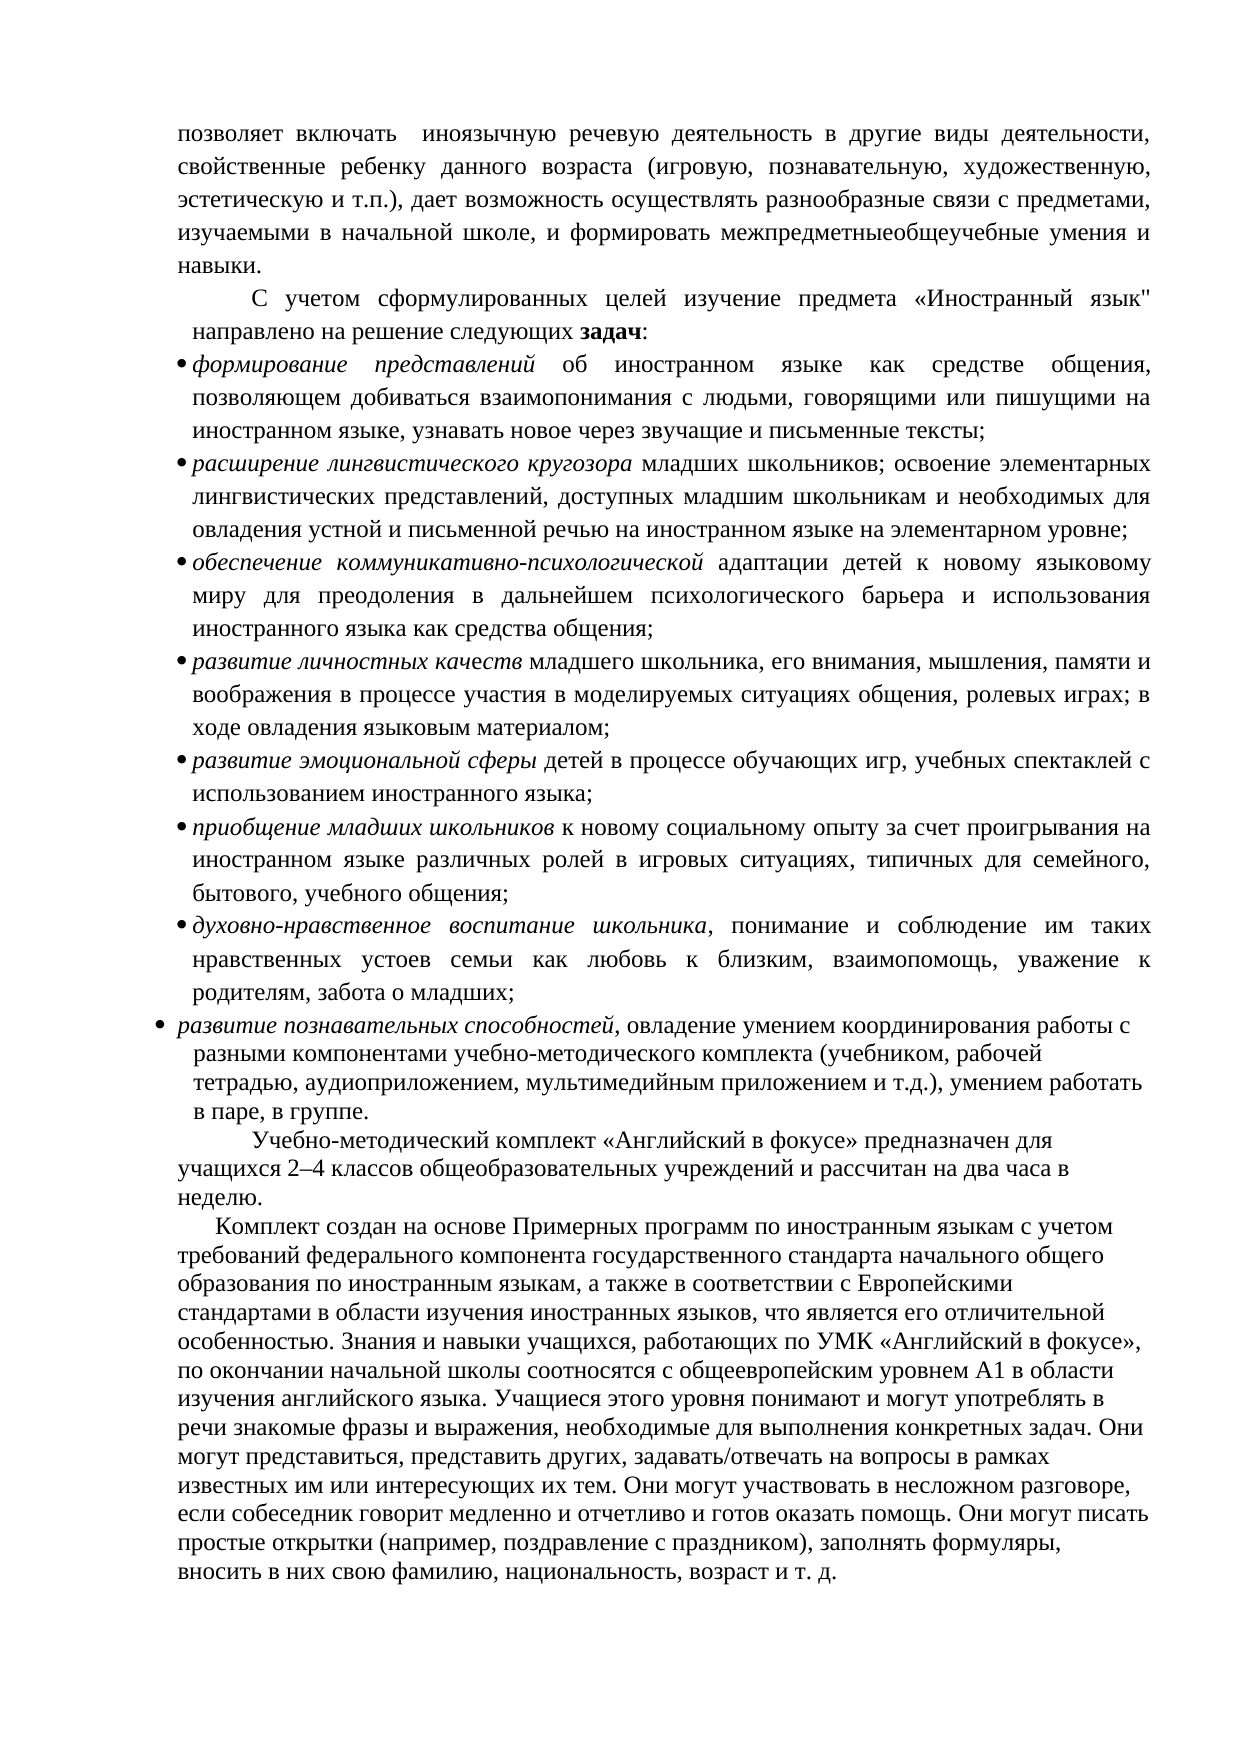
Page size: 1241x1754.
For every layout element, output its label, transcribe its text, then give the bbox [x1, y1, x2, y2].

list развитие эмоциональной сферы детей в процессе обучающих игр, учебных спектаклей с использованием иностранного языка; [177, 746, 1152, 807]
text С учетом сформулированных целей изучение предмета «Иностранный язык" направлено на решение следующих задач: [192, 283, 1152, 345]
list развитие личностных качеств младшего школьника, его внимания, мышления, памяти и воображения в процессе участия в моделируемых ситуациях общения, ролевых играх; в ходе овладения языковым материалом; [177, 646, 1152, 741]
list обеспечение коммуникативно-психологической адаптации детей к новому языковому миру для преодоления в дальнейшем психологического барьера и использования иностранного языка как средства общения; [177, 547, 1152, 642]
list развитие познавательных способностей, овладение умением координирования работы с разными компонентами учебно-методического комплекта (учебником, рабочей тетрадью, аудиоприложением, мультимедийным приложением и т.д.), умением работать в паре, в группе. [156, 1010, 1152, 1125]
list расширение лингвистического кругозора младших школьников; освоение элементарных лингвистических представлений, доступных младшим школьникам и необходимых для овладения устной и письменной речью на иностранном языке на элементарном уровне; [177, 448, 1152, 543]
text Комплект создан на основе Примерных программ по иностранным языкам с учетом требований федерального компонента государственного стандарта начального общего образования по иностранным языкам, а также в соответствии с Европейскими стандартами в области изучения иностранных языков, что является его отличительной особенностью. Знания и навыки учащихся, работающих по УМК «Английский в фокусе», по окончании начальной школы соотносятся с общеевропейским уровнем А1 в области изучения английского языка. Учащиеся этого уровня понимают и могут употреблять в речи знакомые фразы и выражения, необходимые для выполнения конкретных задач. Они могут представиться, представить других, задавать/отвечать на вопросы в рамках известных им или интересующих их тем. Они могут участвовать в несложном разговоре, если собеседник говорит медленно и отчетливо и готов оказать помощь. Они могут писать простые открытки (например, поздравление с праздником), заполнять формуляры, вносить в них свою фамилию, национальность, возраст и т. д. [177, 1211, 1152, 1585]
text Учебно-методический комплект «Английский в фокусе» предназначен для учащихся 2–4 классов общеобразовательных учреждений и рассчитан на два часа в неделю. [177, 1125, 1152, 1211]
list формирование представлений об иностранном языке как средстве общения, позволяющем добиваться взаимопонимания с людьми, говорящими или пишущими на иностранном языке, узнавать новое через звучащие и письменные тексты; [177, 349, 1152, 444]
list духовно-нравственное воспитание школьника, понимание и соблюдение им таких нравственных устоев семьи как любовь к близким, взаимопомощь, уважение к родителям, забота о младших; [177, 911, 1152, 1005]
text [177, 118, 1152, 279]
list приобщение младших школьников к новому социальному опыту за счет проигрывания на иностранном языке различных ролей в игровых ситуациях, типичных для семейного, бытового, учебного общения; [177, 812, 1152, 906]
